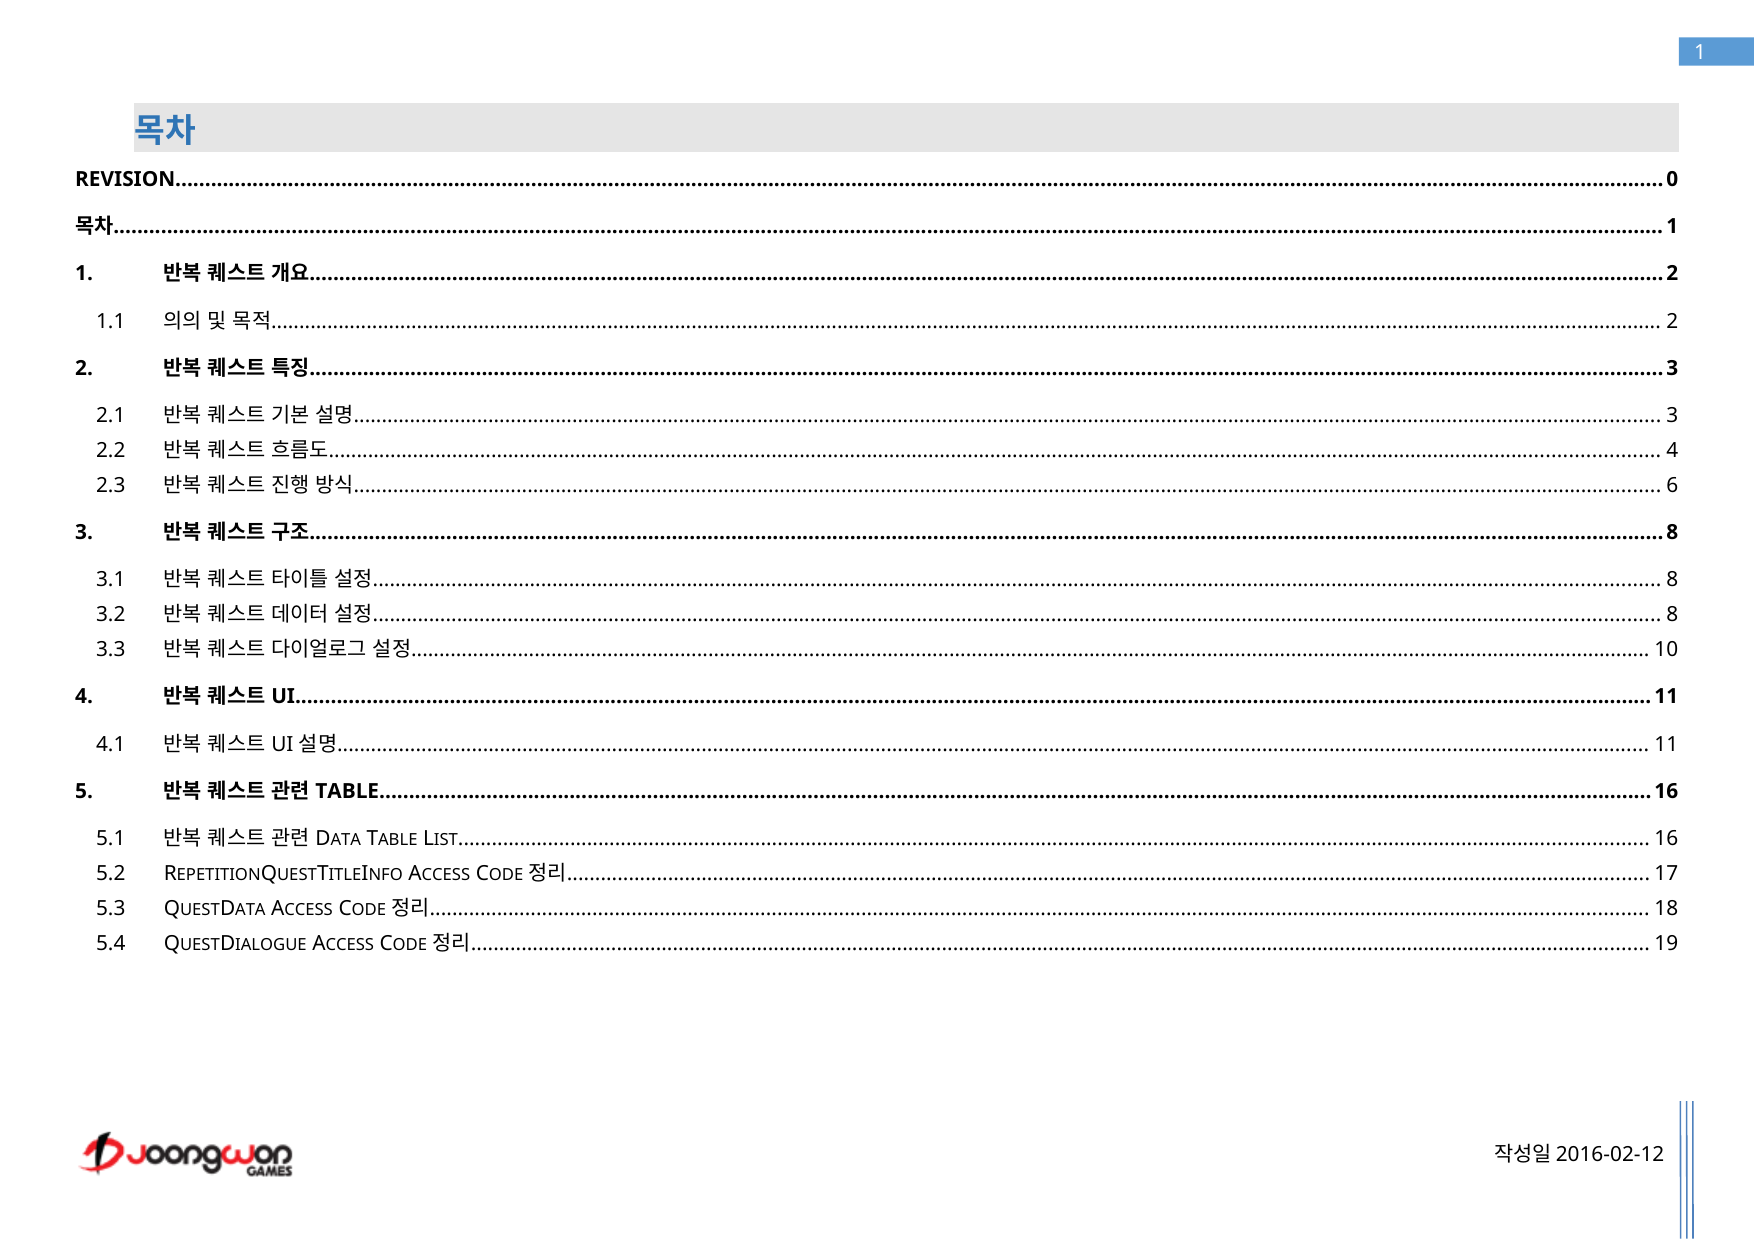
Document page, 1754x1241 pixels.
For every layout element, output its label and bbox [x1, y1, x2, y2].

picture [75, 1128, 299, 1182]
